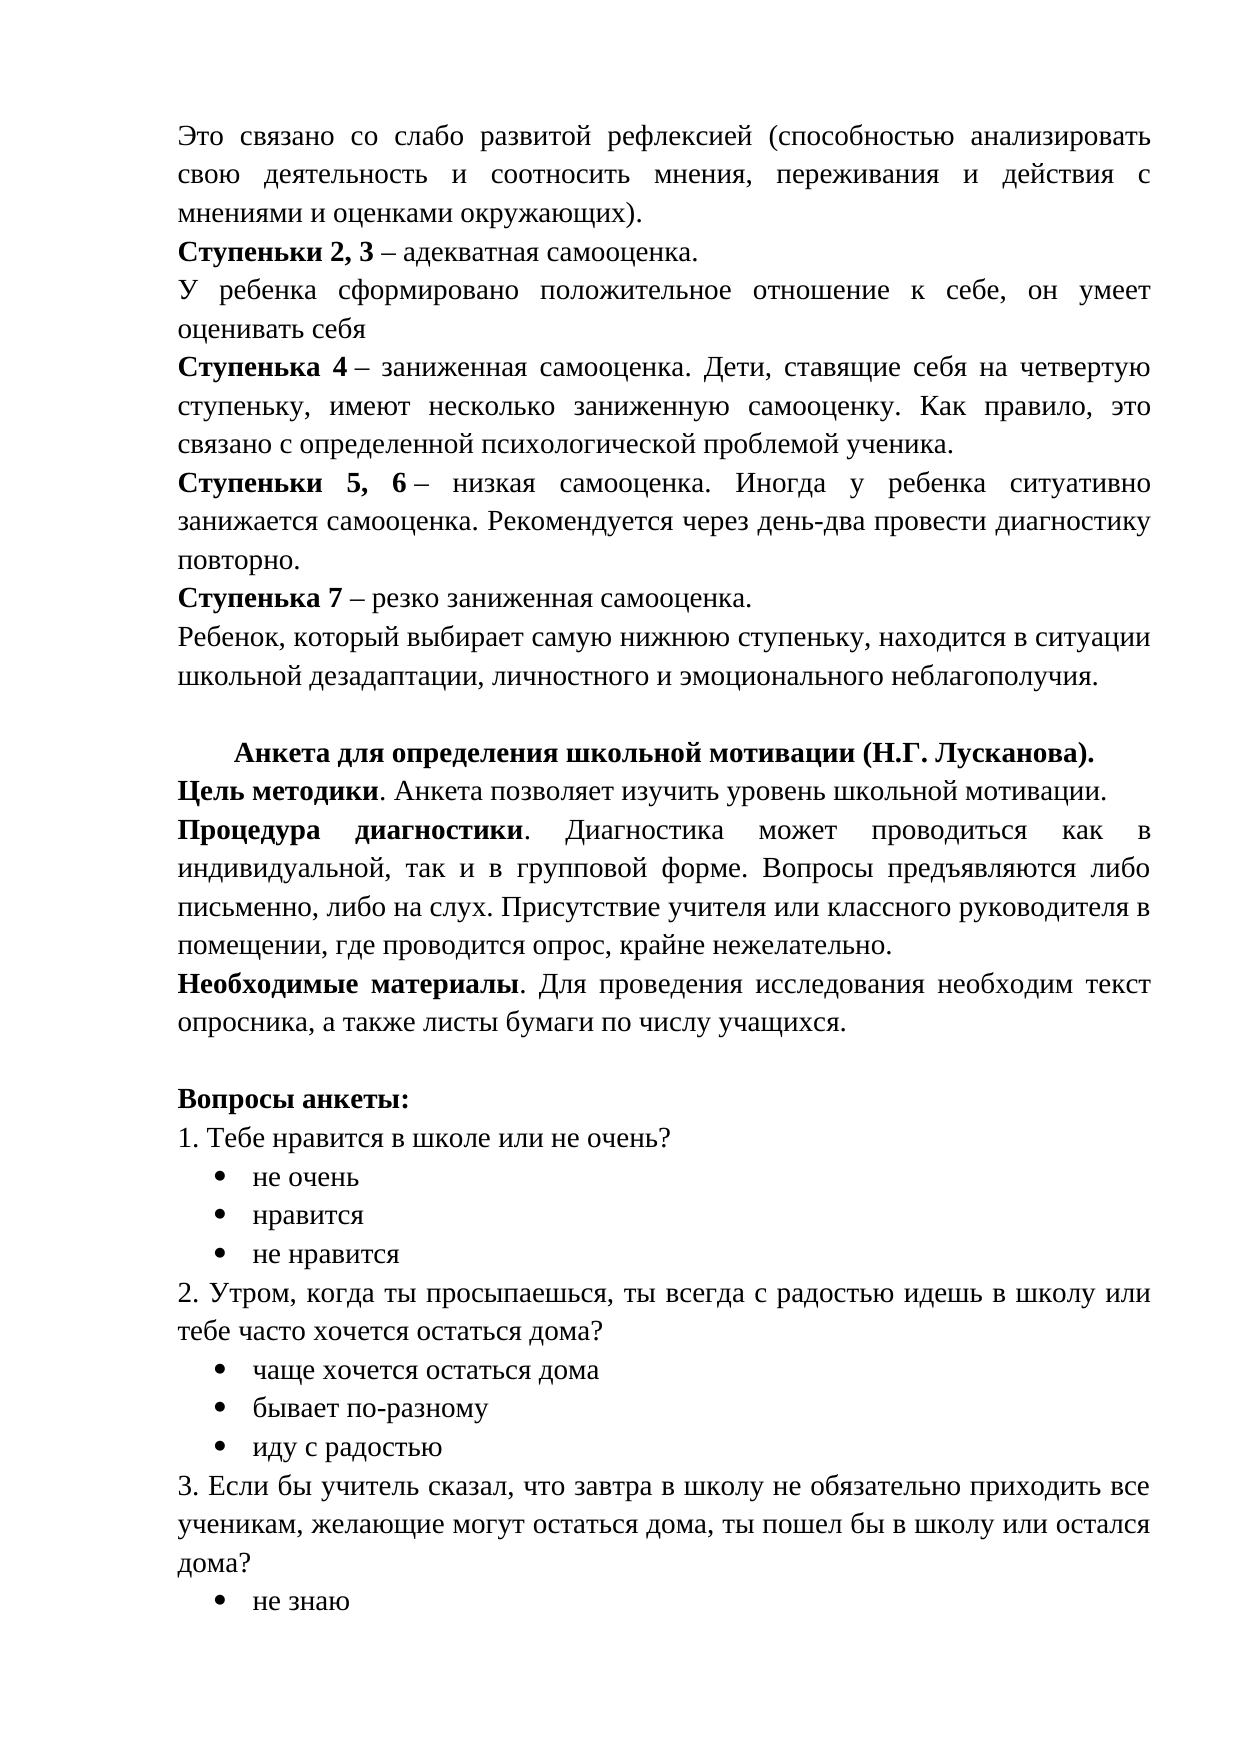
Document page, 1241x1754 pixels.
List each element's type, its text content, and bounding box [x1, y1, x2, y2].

text 2. Утром, когда ты просыпаешься, ты всегда с радостью идешь в школу или тебе часто хочется остаться дома? [177, 1275, 1152, 1347]
list не нравится [215, 1236, 1152, 1270]
list иду с радостью [215, 1429, 1152, 1463]
list чаще хочется остаться дома [215, 1352, 1152, 1385]
text Ступенька 4 – заниженная самооценка. Дети, ставящие себя на четвертую ступеньку, имеют несколько заниженную самооценку. Как правило, это связано с определенной психологической проблемой ученика. [177, 349, 1152, 460]
list не знаю [215, 1583, 1152, 1617]
text Это связано со слабо развитой рефлексией (способностью анализировать свою деятельность и соотносить мнения, переживания и действия с мнениями и оценками окружающих). [177, 118, 1152, 229]
text 1. Тебе нравится в школе или не очень? [177, 1120, 1152, 1154]
text 3. Если бы учитель сказал, что завтра в школу не обязательно приходить все ученикам, желающие могут остаться дома, ты пошел бы в школу или остался дома? [177, 1468, 1152, 1578]
text Вопросы анкеты: [177, 1082, 1152, 1115]
text Анкета для определения школьной мотивации (Н.Г. Лусканова). [177, 735, 1152, 768]
list бывает по-разному [215, 1390, 1152, 1424]
text Ступеньки 5, 6 – низкая самооценка. Иногда у ребенка ситуативно занижается самооценка. Рекомендуется через день-два провести диагностику повторно. [177, 465, 1152, 576]
list нравится [215, 1197, 1152, 1231]
text Процедура диагностики. Диагностика может проводиться как в индивидуальной, так и в групповой форме. Вопросы предъявляются либо письменно, либо на слух. Присутствие учителя или классного руководителя в помещении, где проводится опрос, крайне нежелательно. [177, 812, 1152, 961]
text Ступенька 7 – резко заниженная самооценка. [177, 581, 1152, 614]
text Цель методики. Анкета позволяет изучить уровень школьной мотивации. [177, 773, 1152, 807]
text У ребенка сформировано положительное отношение к себе, он умеет оценивать себя [177, 272, 1152, 344]
text Необходимые материалы. Для проведения исследования необходим текст опросника, а также листы бумаги по числу учащихся. [177, 966, 1152, 1038]
text Ступеньки 2, 3 – адекватная самооценка. [177, 234, 1152, 267]
list не очень [215, 1159, 1152, 1192]
text Ребенок, который выбирает самую нижнюю ступеньку, находится в ситуации школьной дезадаптации, личностного и эмоционального неблагополучия. [177, 619, 1152, 691]
